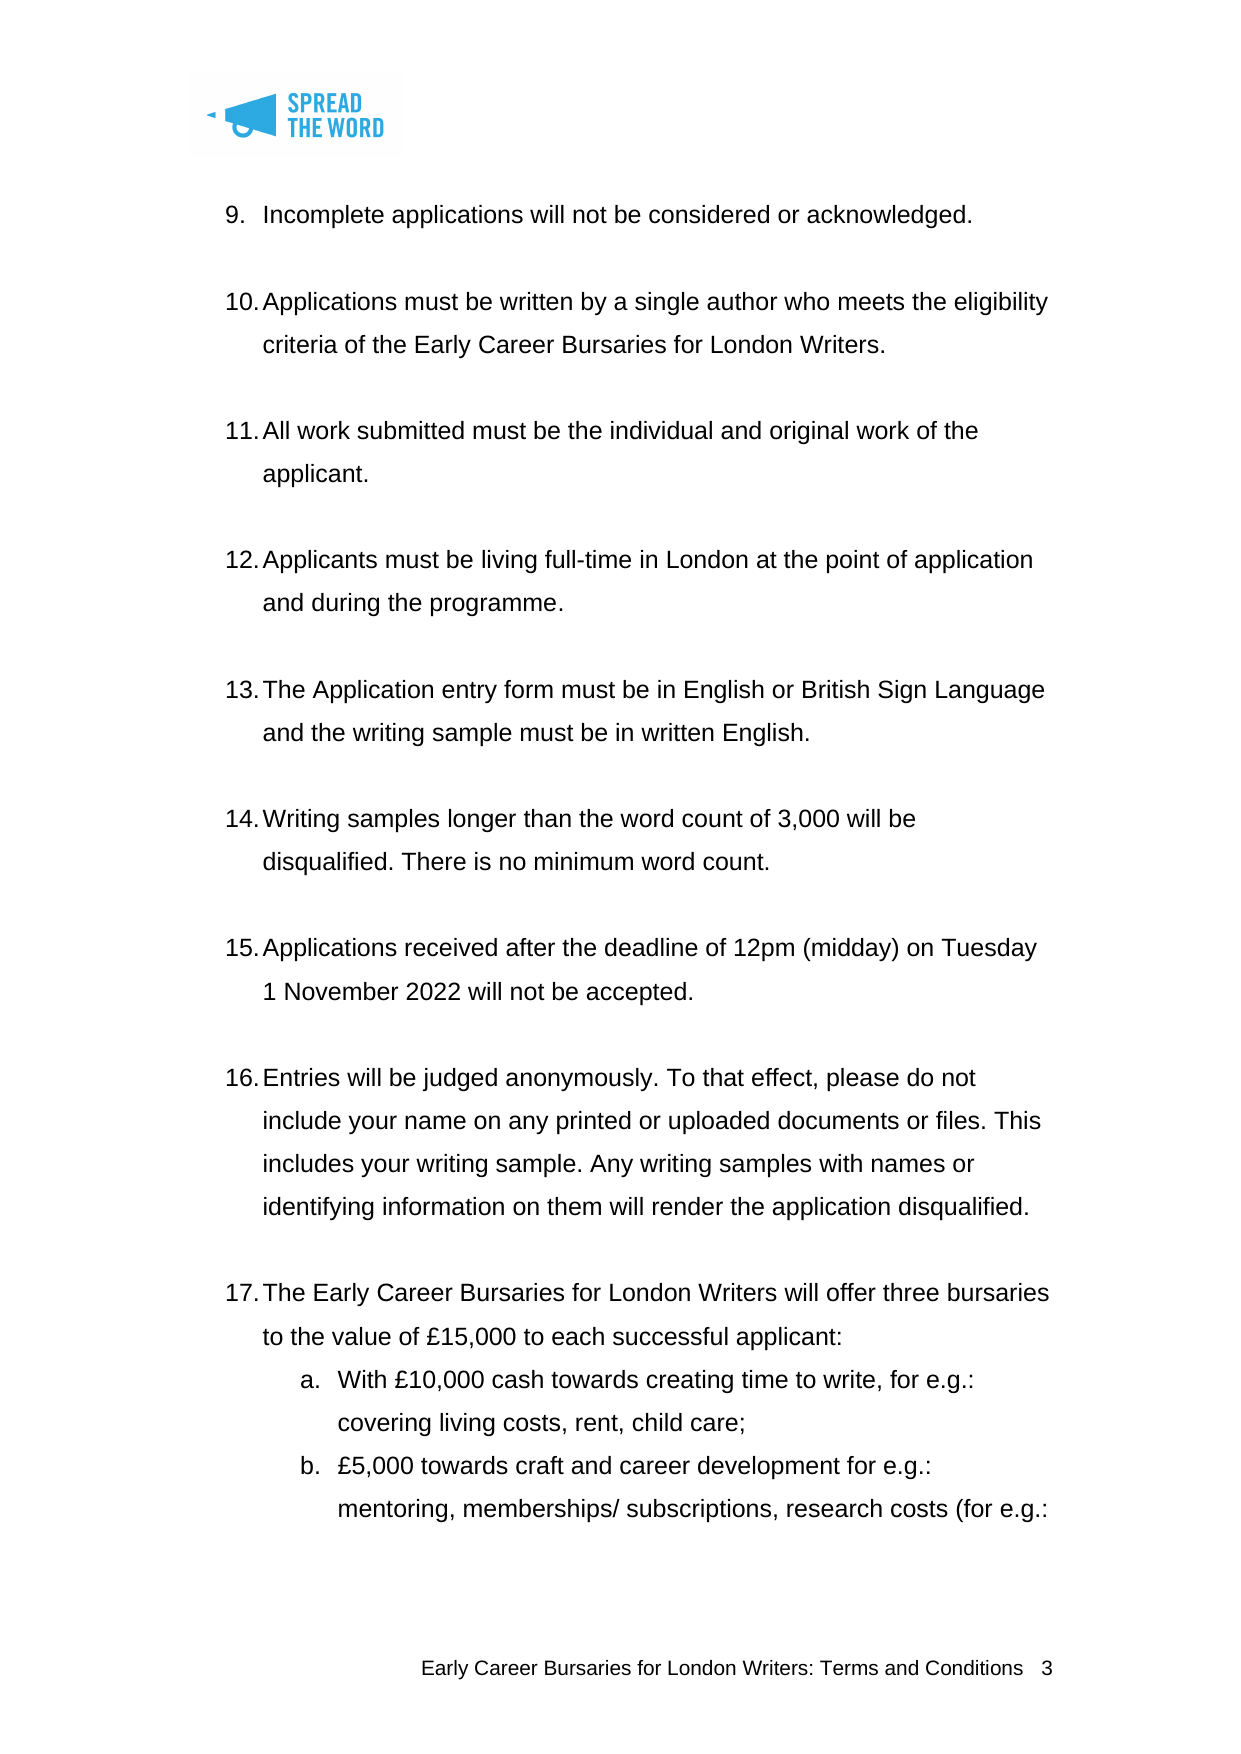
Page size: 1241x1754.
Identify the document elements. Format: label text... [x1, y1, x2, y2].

list Applications must be written by a single author who meets the eligibility criteria of the Early Career Bursaries for London Writers. [225, 286, 1053, 358]
list Applicants must be living full-time in London at the point of application and during the programme. [225, 545, 1053, 617]
list Writing samples longer than the word count of 3,000 will be disqualified. There is no minimum word count. [225, 804, 1053, 876]
list All work submitted must be the individual and original work of the applicant. [225, 416, 1053, 488]
list With £10,000 cash towards creating time to write, for e.g.: covering living costs, rent, child care; [300, 1364, 1053, 1436]
list The Early Career Bursaries for London Writers will offer three bursaries to the value of £15,000 to each successful applicant: [225, 1278, 1053, 1350]
list The Application entry form must be in English or British Sign Language and the writing sample must be in written English. [225, 674, 1053, 746]
list Applications received after the deadline of 12pm (midday) on Tuesday 1 November 2022 will not be accepted. [225, 933, 1053, 1005]
picture [187, 73, 403, 157]
list Entries will be judged anonymously. To that effect, please do not include your name on any printed or uploaded documents or files. This includes your writing sample. Any writing samples with names or identifying information on them will render the application disqualified. [225, 1063, 1053, 1221]
list Incomplete applications will not be considered or acknowledged. [225, 200, 1053, 229]
